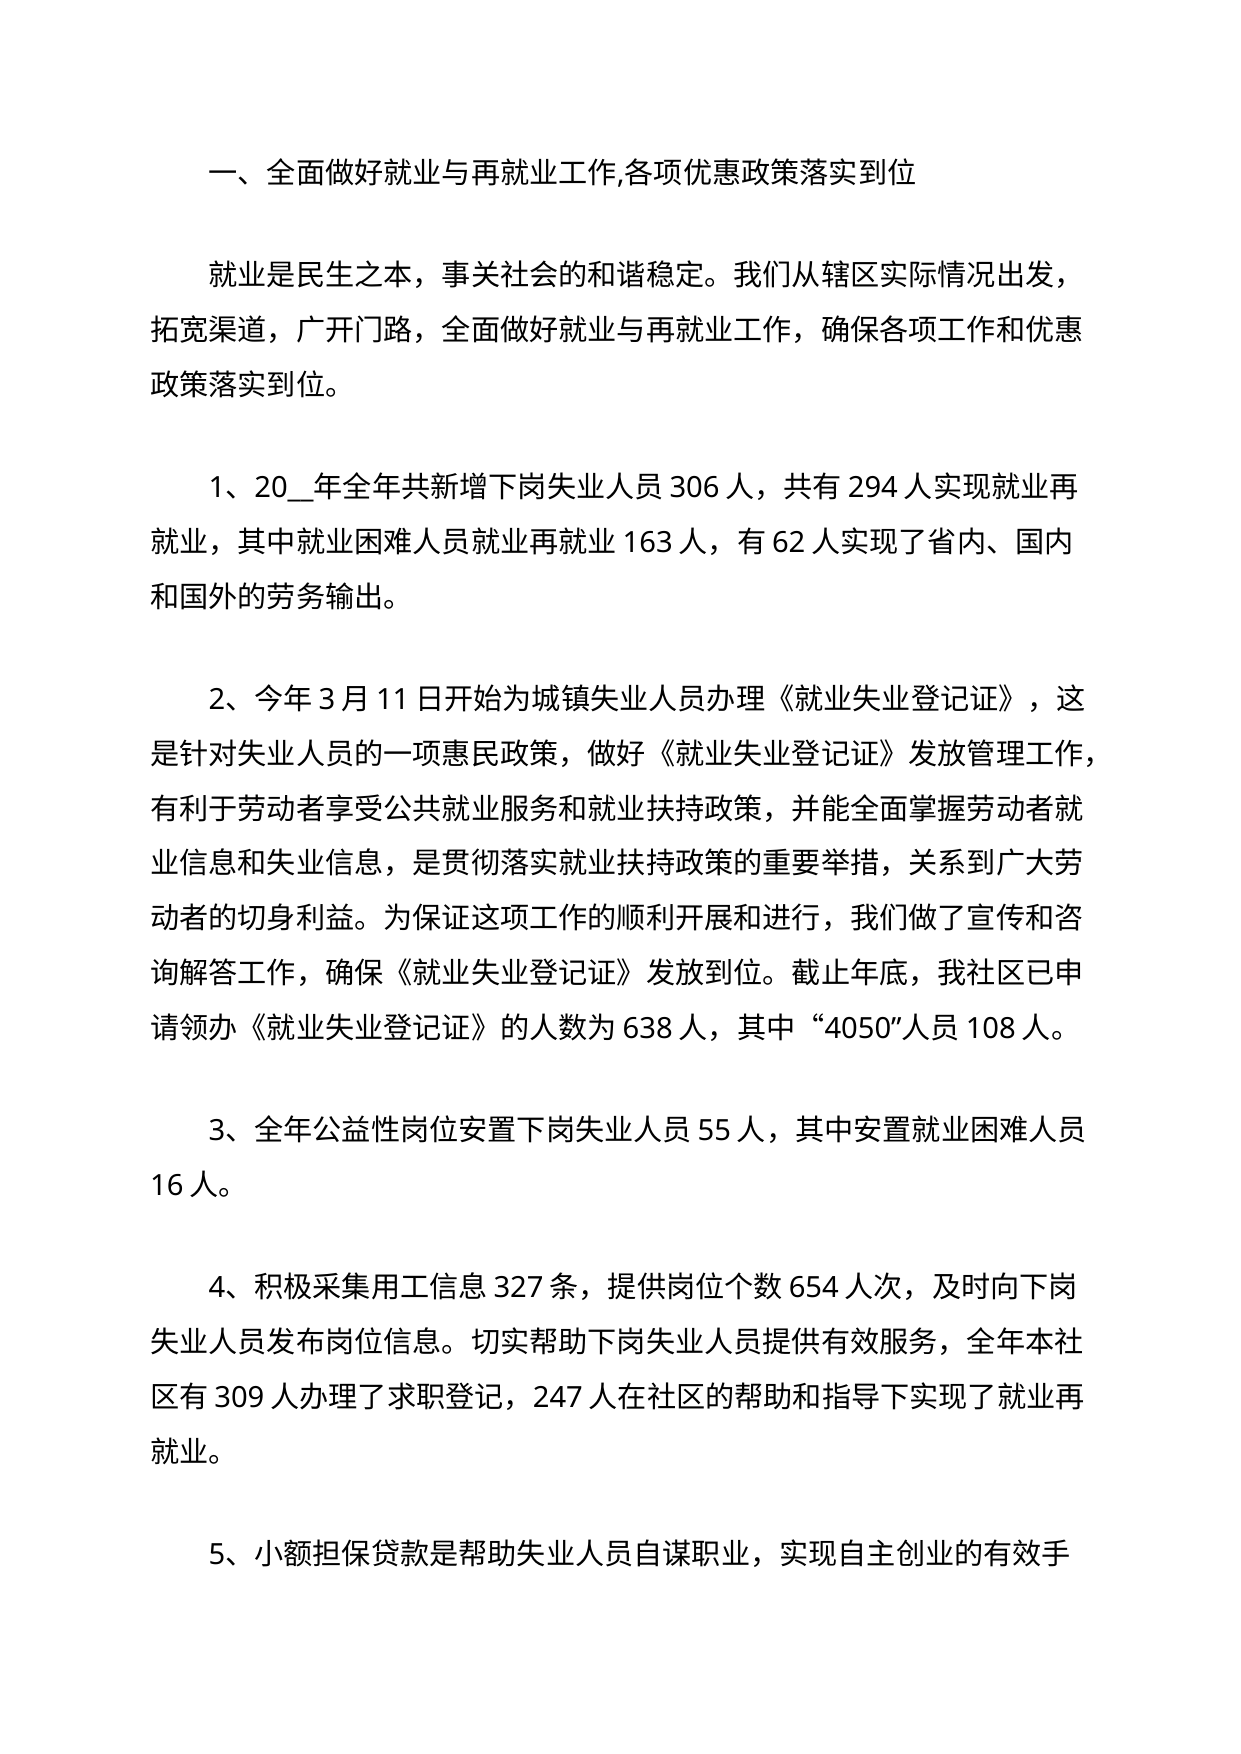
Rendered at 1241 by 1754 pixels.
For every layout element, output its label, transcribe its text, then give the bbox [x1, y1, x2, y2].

text 2、今年3月11日开始为城镇失业人员办理《就业失业登记证》，这是针对失业人员的一项惠民政策，做好《就业失业登记证》发放管理工作，有利于劳动者享受公共就业服务和就业扶持政策，并能全面掌握劳动者就业信息和失业信息，是贯彻落实就业扶持政策的重要举措，关系到广大劳动者的切身利益。为保证这项工作的顺利开展和进行，我们做了宣传和咨询解答工作，确保《就业失业登记证》发放到位。截止年底，我社区已申请领办《就业失业登记证》的人数为638人，其中“4050”人员108人。 [150, 675, 1090, 1047]
text 一、全面做好就业与再就业工作,各项优惠政策落实到位 [150, 150, 1090, 192]
text 3、全年公益性岗位安置下岗失业人员55人，其中安置就业困难人员16人。 [150, 1107, 1090, 1204]
text 就业是民生之本，事关社会的和谐稳定。我们从辖区实际情况出发，拓宽渠道，广开门路，全面做好就业与再就业工作，确保各项工作和优惠政策落实到位。 [150, 252, 1090, 404]
text 1、20__年全年共新增下岗失业人员306人，共有294人实现就业再就业，其中就业困难人员就业再就业163人，有62人实现了省内、国内和国外的劳务输出。 [150, 463, 1090, 616]
text 4、积极采集用工信息327条，提供岗位个数654人次，及时向下岗失业人员发布岗位信息。切实帮助下岗失业人员提供有效服务，全年本社区有309人办理了求职登记，247人在社区的帮助和指导下实现了就业再就业。 [150, 1264, 1090, 1471]
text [150, 1530, 1090, 1573]
